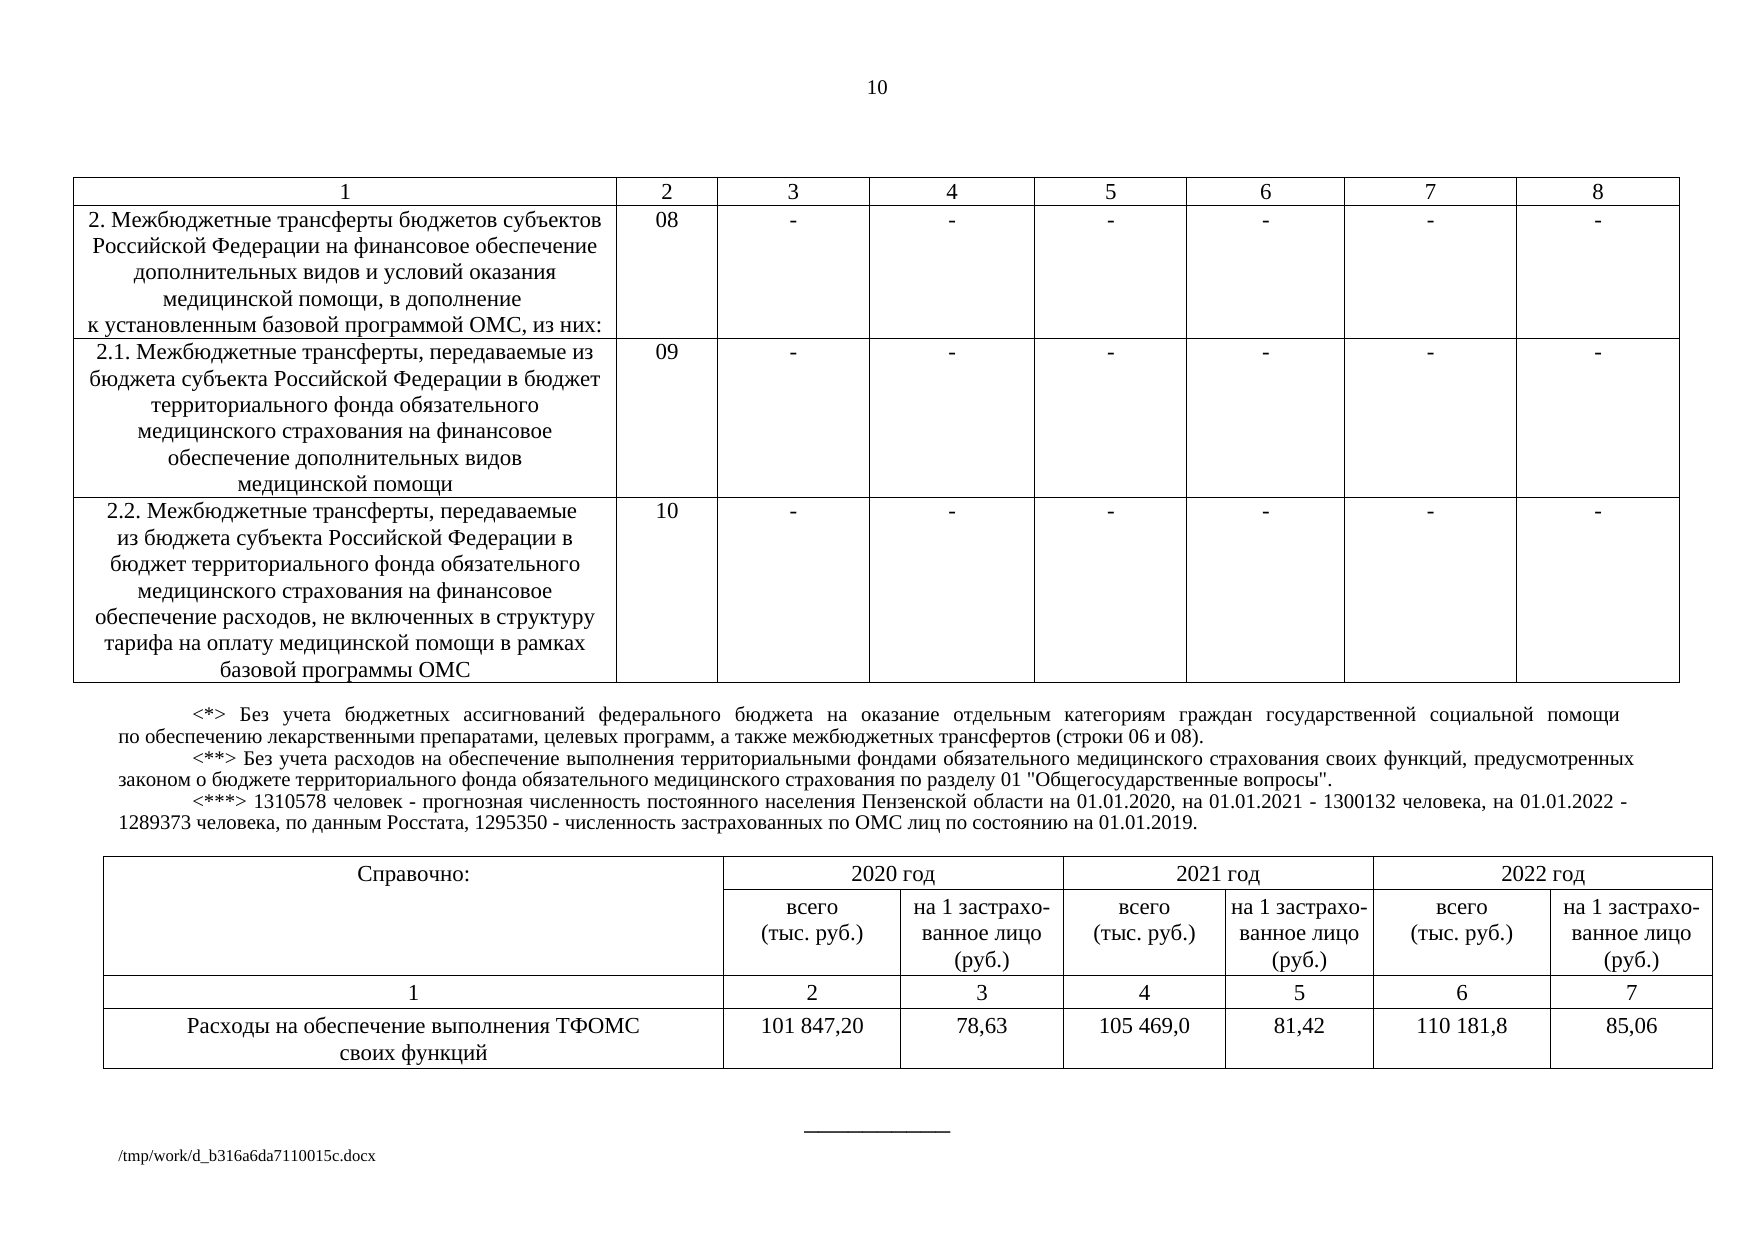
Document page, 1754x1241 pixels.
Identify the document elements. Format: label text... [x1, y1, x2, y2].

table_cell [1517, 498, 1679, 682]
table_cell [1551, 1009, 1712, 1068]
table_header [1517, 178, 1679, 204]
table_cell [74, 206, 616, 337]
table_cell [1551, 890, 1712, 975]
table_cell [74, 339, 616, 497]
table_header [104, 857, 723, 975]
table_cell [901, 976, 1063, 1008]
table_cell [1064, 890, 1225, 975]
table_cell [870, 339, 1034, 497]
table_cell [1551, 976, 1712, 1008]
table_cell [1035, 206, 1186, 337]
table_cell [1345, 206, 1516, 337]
text <**> Без учета расходов на обеспечение выполнения территориальными фондами обязательного медицинского страхования своих функций, предусмотренных законом о бюджете территориального фонда обязательного медицинского страхования по разделу 01 "Общегосударственные вопросы". [118, 748, 1636, 791]
text __________ [118, 1102, 1636, 1136]
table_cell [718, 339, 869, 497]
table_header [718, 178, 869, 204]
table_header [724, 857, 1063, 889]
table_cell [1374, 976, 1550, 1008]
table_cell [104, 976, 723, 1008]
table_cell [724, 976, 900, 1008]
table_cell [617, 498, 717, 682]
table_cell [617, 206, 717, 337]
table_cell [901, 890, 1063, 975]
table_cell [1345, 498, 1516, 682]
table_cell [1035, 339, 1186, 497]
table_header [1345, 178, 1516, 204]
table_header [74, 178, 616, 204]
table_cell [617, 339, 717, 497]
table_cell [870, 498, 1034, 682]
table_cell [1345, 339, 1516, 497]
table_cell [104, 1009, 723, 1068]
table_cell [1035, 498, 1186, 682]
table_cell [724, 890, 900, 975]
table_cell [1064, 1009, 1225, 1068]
text <*> Без учета бюджетных ассигнований федерального бюджета на оказание отдельным категориям граждан государственной социальной помощи по обеспечению лекарственными препаратами, целевых программ, а также межбюджетных трансфертов (строки 06 и 08). [118, 705, 1636, 748]
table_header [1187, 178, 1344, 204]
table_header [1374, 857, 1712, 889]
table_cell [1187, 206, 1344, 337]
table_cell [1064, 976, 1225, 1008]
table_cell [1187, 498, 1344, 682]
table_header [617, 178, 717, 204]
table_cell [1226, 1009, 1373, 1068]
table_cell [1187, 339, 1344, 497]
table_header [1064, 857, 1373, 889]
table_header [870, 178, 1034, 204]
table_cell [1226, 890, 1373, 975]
text <***> 1310578 человек - прогнозная численность постоянного населения Пензенской области на 01.01.2020, на 01.01.2021 - 1300132 человека, на 01.01.2022 - 1289373 человека, по данным Росстата, 1295350 - численность застрахованных по ОМС лиц по состоянию на 01.01.2019. [118, 791, 1636, 834]
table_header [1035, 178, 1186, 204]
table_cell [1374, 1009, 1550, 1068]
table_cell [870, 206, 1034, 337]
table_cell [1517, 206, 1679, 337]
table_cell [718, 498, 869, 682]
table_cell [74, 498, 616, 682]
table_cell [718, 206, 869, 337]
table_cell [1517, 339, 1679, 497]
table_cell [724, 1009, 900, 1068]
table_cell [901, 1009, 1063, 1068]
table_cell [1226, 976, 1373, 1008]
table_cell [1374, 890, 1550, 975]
